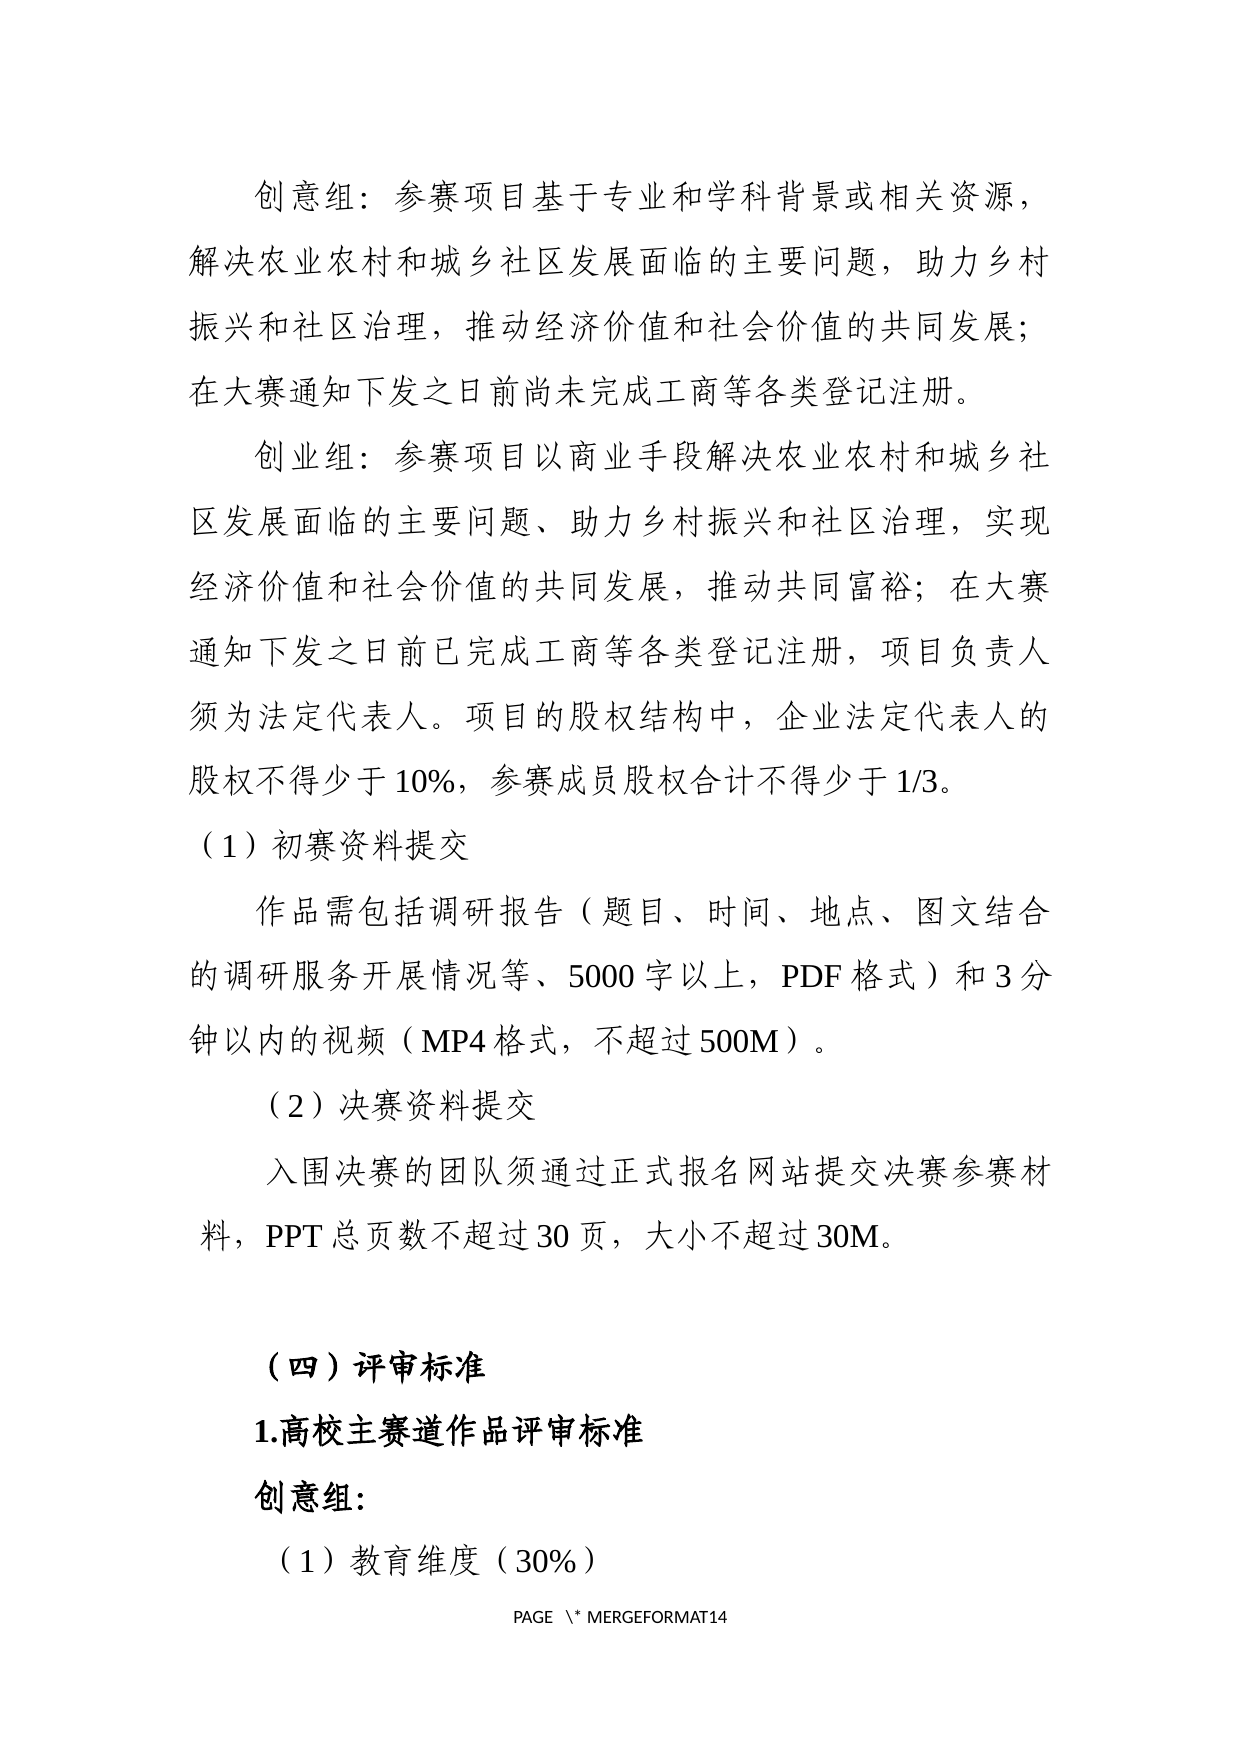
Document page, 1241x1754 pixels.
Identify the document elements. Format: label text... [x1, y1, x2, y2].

list （2）决赛资料提交 [187, 1072, 1053, 1137]
list 教育维度（30%） [198, 1527, 1053, 1592]
list 入围决赛的团队须通过正式报名网站提交决赛参赛材料，PPT总页数不超过30页，大小不超过30M。 [198, 1137, 1053, 1267]
text 创意组： [187, 1462, 1053, 1527]
subtitle （四）评审标准 [253, 1332, 1053, 1397]
list （1）初赛资料提交 [187, 812, 1053, 877]
list 作品需包括调研报告（题目、时间、地点、图文结合的调研服务开展情况等、5000字以上，PDF格式）和3分钟以内的视频（MP4格式，不超过500M）。 [187, 877, 1053, 1072]
list 创意组：参赛项目基于专业和学科背景或相关资源，解决农业农村和城乡社区发展面临的主要问题，助力乡村振兴和社区治理，推动经济价值和社会价值的共同发展；在大赛通知下发之日前尚未完成工商等各类登记注册。 [187, 162, 1053, 422]
text 创业组：参赛项目以商业手段解决农业农村和城乡社区发展面临的主要问题、助力乡村振兴和社区治理，实现经济价值和社会价值的共同发展，推动共同富裕；在大赛通知下发之日前已完成工商等各类登记注册，项目负责人须为法定代表人。项目的股权结构中，企业法定代表人的股权不得少于10%，参赛成员股权合计不得少于1/3。 [187, 422, 1053, 812]
subtitle 1.高校主赛道作品评审标准 [253, 1397, 1053, 1462]
